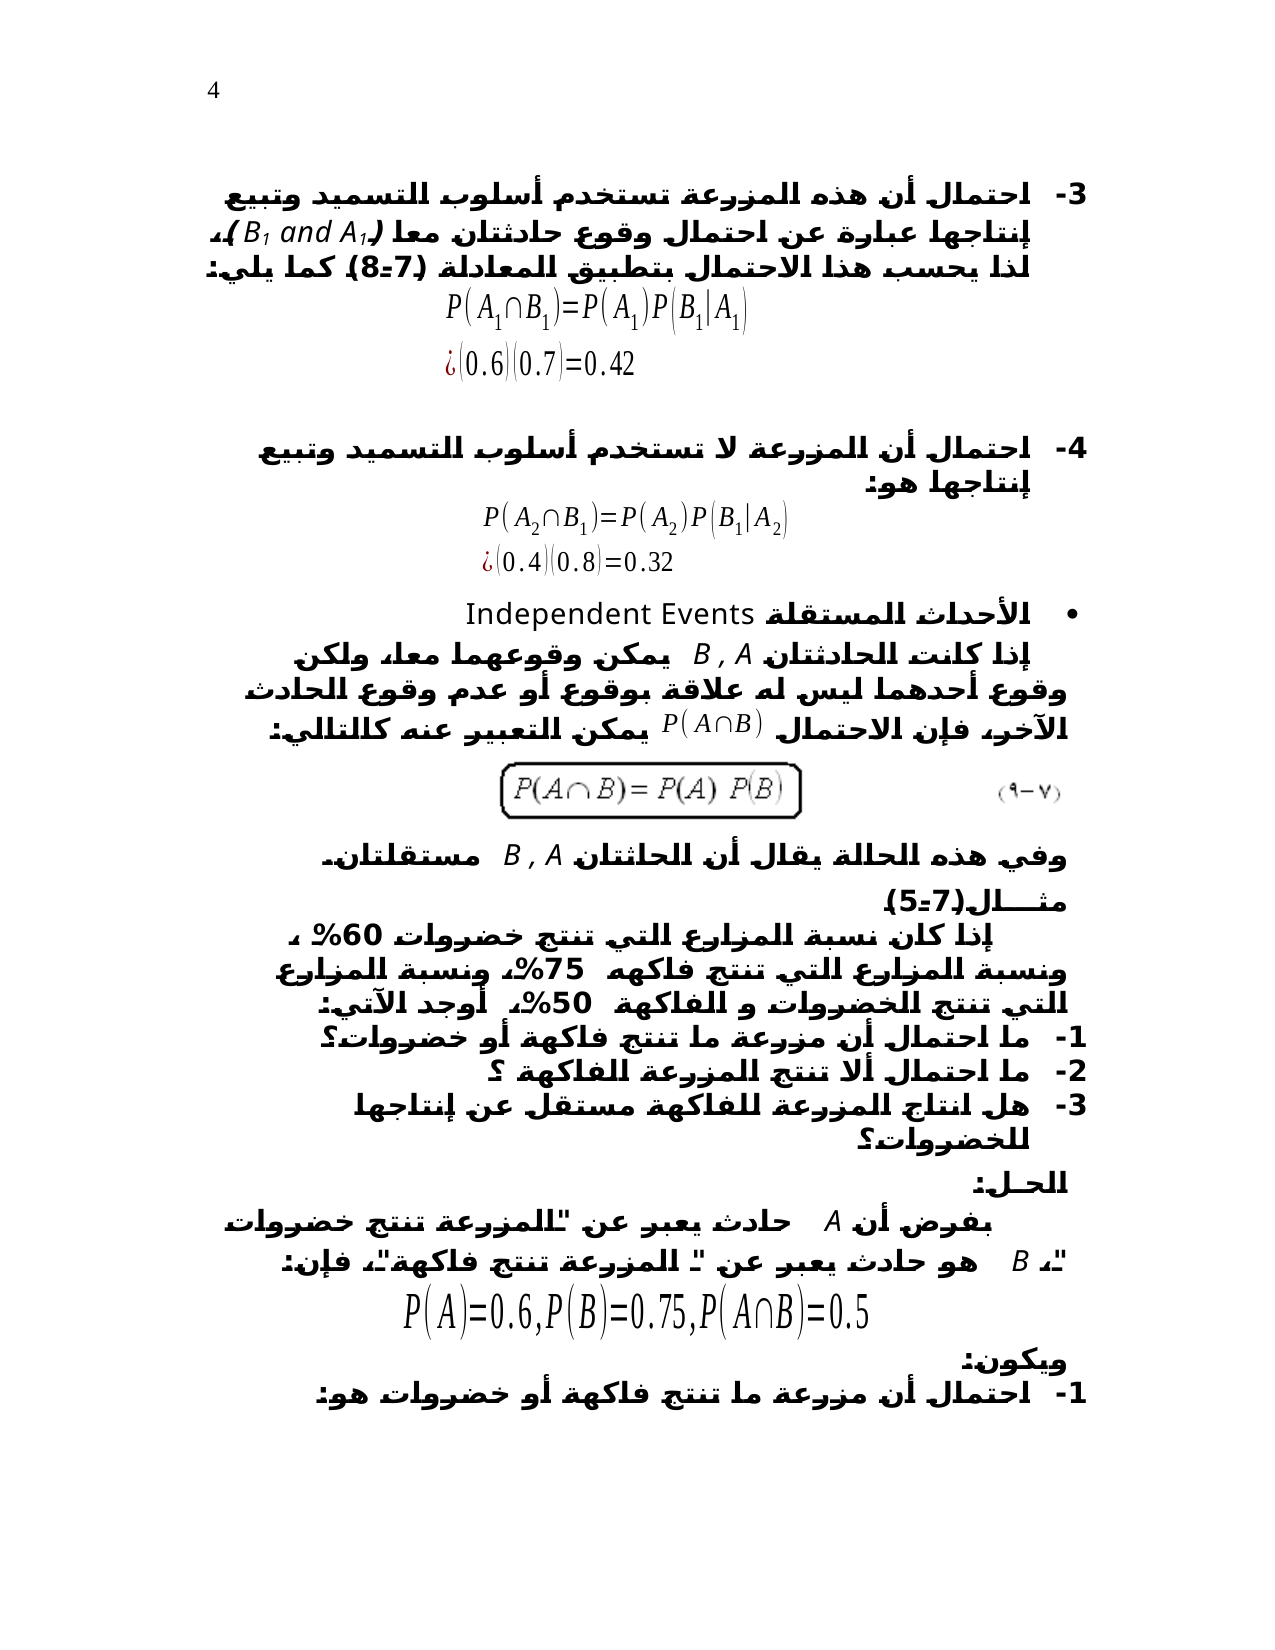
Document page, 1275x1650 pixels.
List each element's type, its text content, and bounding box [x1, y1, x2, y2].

list احتمال أن مزرعة ما تنتج فاكهة أو خضروات هو: [207, 1376, 1068, 1410]
text ويكون: [207, 1342, 1068, 1376]
list ما احتمال ألا تنتج المزرعة الفاكهة ؟ [207, 1054, 1068, 1088]
list احتمال أن المزرعة لا تستخدم أسلوب التسميد وتبيع إنتاجها هو: [207, 431, 1068, 499]
text إذا كان نسبة المزارع التي تنتج خضروات 60% ، ونسبة المزارع التي تنتج فاكهه 75%، ونسبة المزارع التي تنتج الخضروات و الفاكهة 50%، أوجد الآتي: [207, 918, 1068, 1020]
picture [491, 756, 1068, 824]
list الأحداث المستقلة Independent Events [207, 593, 1068, 633]
text مثـــال(7-5) [207, 884, 1068, 918]
text الحـل: [207, 1167, 1068, 1201]
text بفرض أن A حادث يعبر عن "المزرعة تنتج خضروات "، B هو حادث يعبر عن " المزرعة تنتج فاكهة"، فإن: [207, 1201, 1068, 1280]
list هل انتاج المزرعة للفاكهة مستقل عن إنتاجها للخضروات؟ [207, 1088, 1068, 1156]
text إذا كانت الحادثتان B , A يمكن وقوعهما معا، ولكن وقوع أحدهما ليس له علاقة بوقوع أو عدم وقوع الحادث الآخر، فإن الاحتمال يمكن التعبير عنه كالتالي: [207, 633, 1068, 746]
text وفي هذه الحالة يقال أن الحاثتان B , A مستقلتان. [207, 834, 1068, 874]
list ما احتمال أن مزرعة ما تنتج فاكهة أو خضروات؟ [207, 1020, 1068, 1054]
list احتمال أن هذه المزرعة تستخدم أسلوب التسميد وتبيع إنتاجها عبارة عن احتمال وقوع حادثتان معا (B1 and A1 )، لذا يحسب هذا الاحتمال بتطبيق المعادلة (7-8) كما يلي: [207, 177, 1068, 284]
